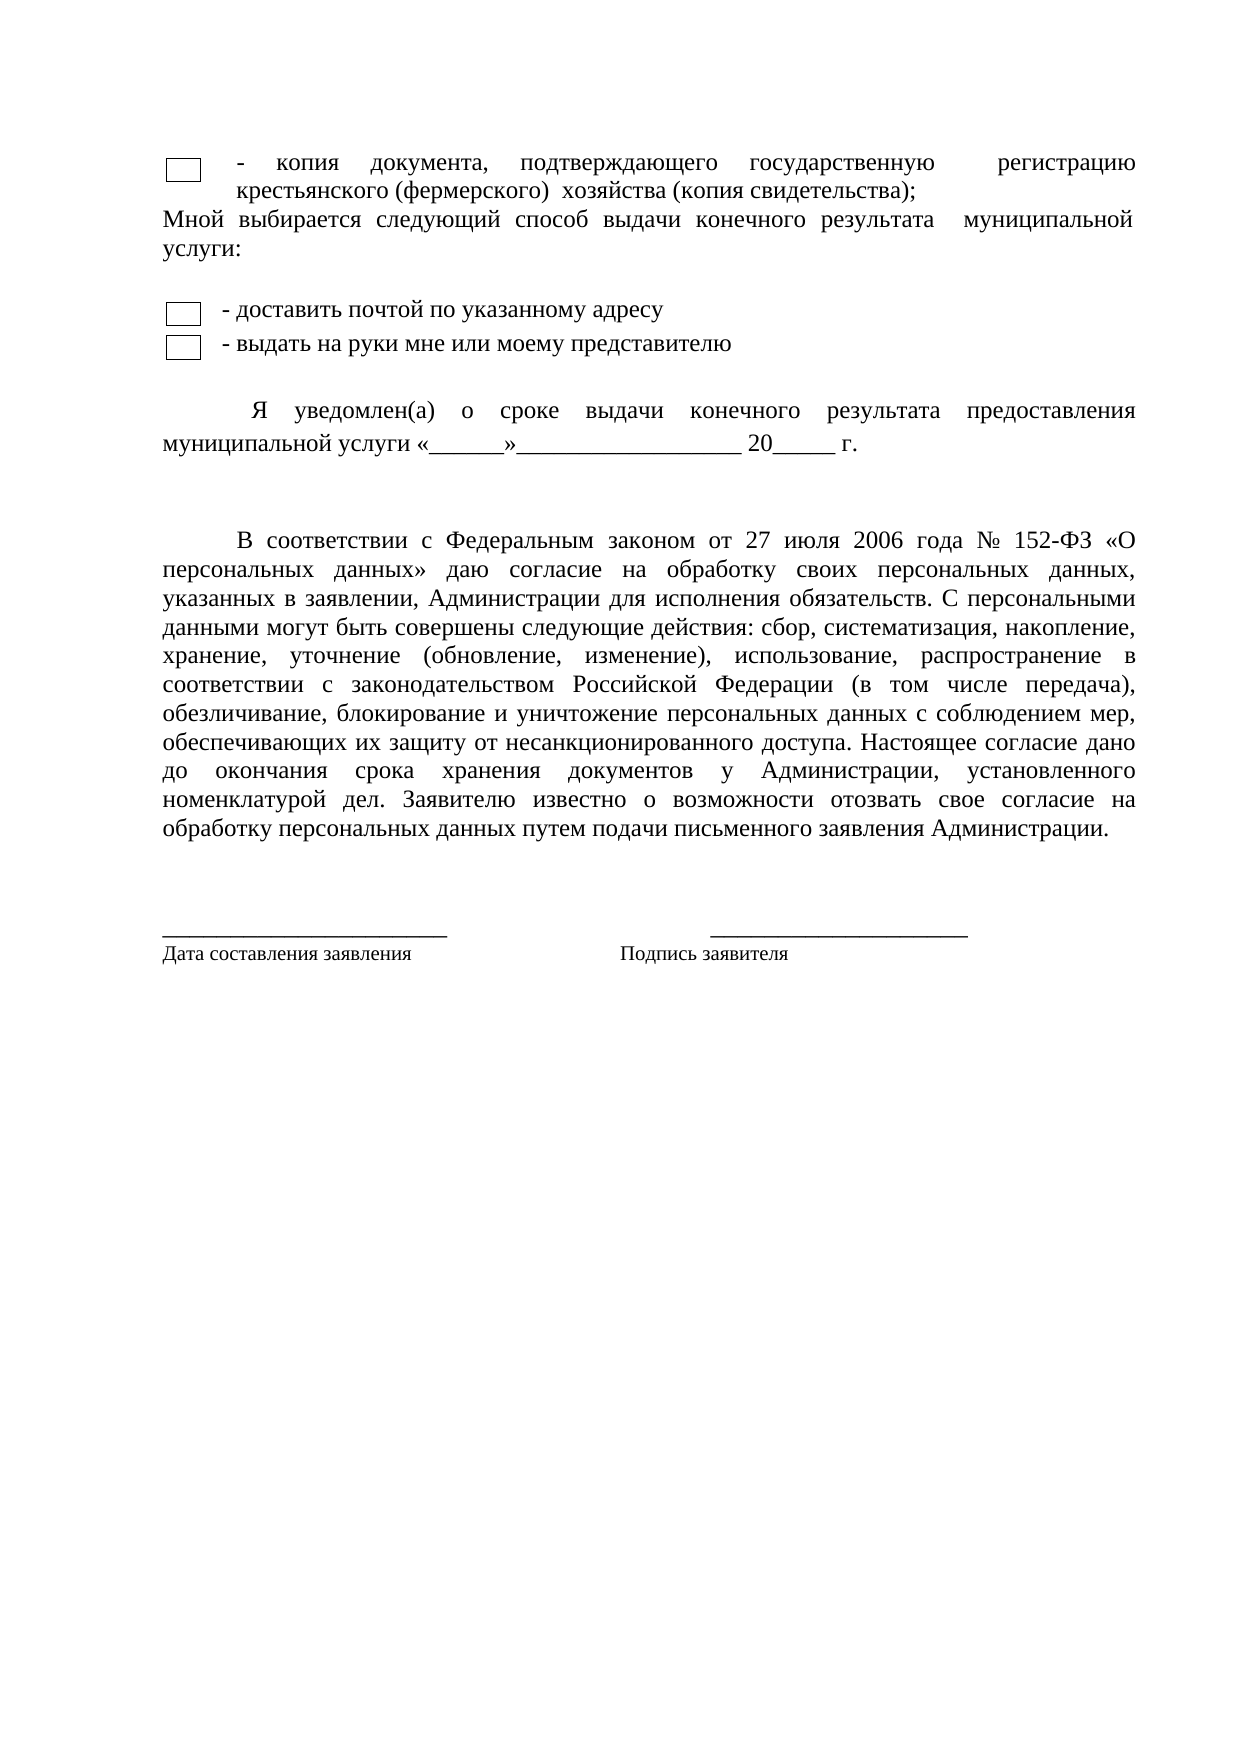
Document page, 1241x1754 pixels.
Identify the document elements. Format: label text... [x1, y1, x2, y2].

text В соответствии с Федеральным законом от 27 июля 2006 года № 152-ФЗ «О персональных данных» даю согласие на обработку своих персональных данных, указанных в заявлении, Администрации для исполнения обязательств. С персональными данными могут быть совершены следующие действия: сбор, систематизация, накопление, хранение, уточнение (обновление, изменение), использование, распространение в соответствии с законодательством Российской Федерации (в том числе передача), обезличивание, блокирование и уничтожение персональных данных с соблюдением мер, обеспечивающих их защиту от несанкционированного доступа. Настоящее согласие дано до окончания срока хранения документов у Администрации, установленного номенклатурой дел. Заявителю известно о возможности отозвать свое согласие на обработку персональных данных путем подачи письменного заявления Администрации. [162, 525, 1137, 842]
text - выдать на руки мне или моему представителю [222, 324, 1137, 358]
text - доставить почтой по указанному адресу [222, 291, 1137, 324]
text Я уведомлен(а) о сроке выдачи конечного результата предоставления муниципальной услуги «______»__________________ 20_____ г. [162, 391, 1137, 458]
text - копия документа, подтверждающего государственную регистрацию крестьянского (фермерского) хозяйства (копия свидетельства); [236, 147, 1137, 204]
text _____________________ ___________________ [162, 909, 1137, 940]
text Мной выбирается следующий способ выдачи конечного результата муниципальной услуги: [162, 204, 1134, 262]
text Дата составления заявления Подпись заявителя [162, 940, 1137, 965]
